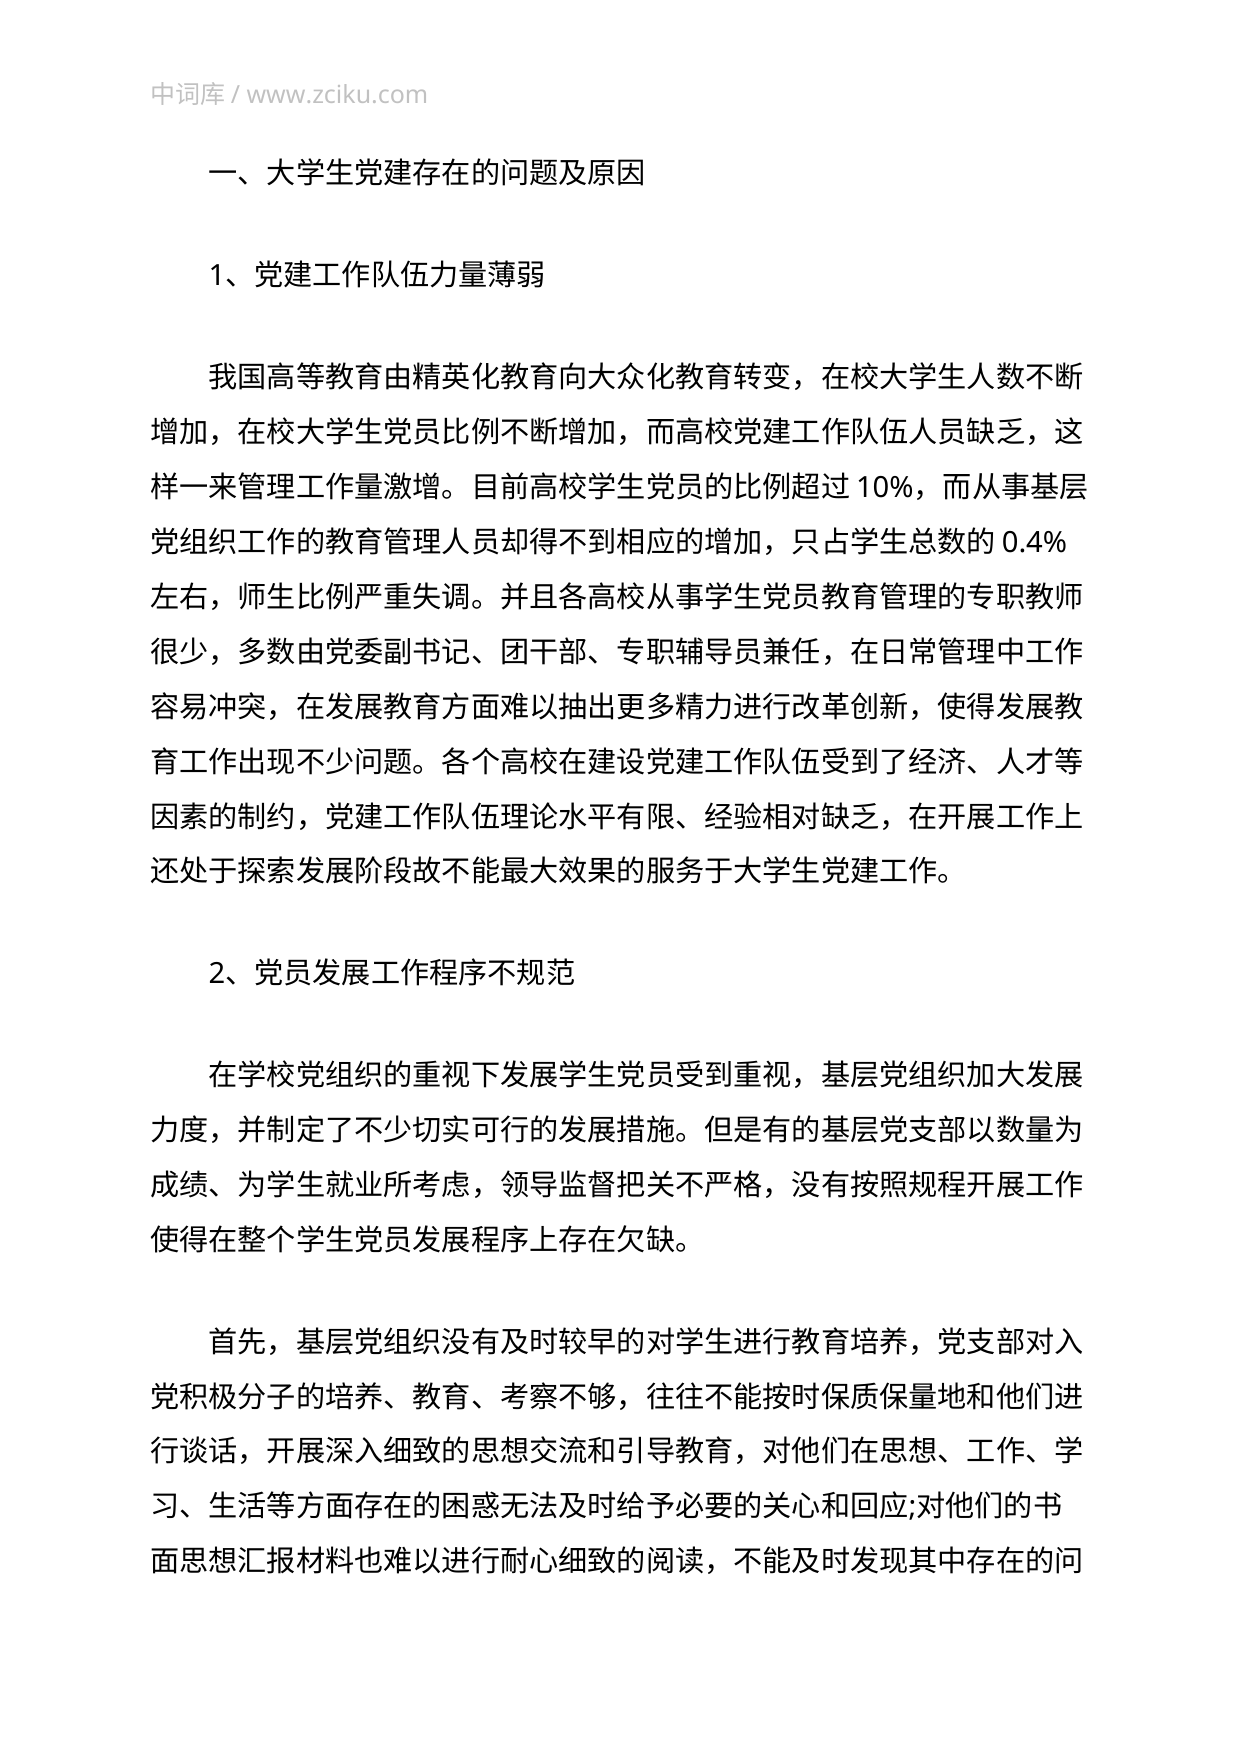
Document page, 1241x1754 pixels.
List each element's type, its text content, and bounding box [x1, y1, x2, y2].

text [150, 1318, 1090, 1580]
text 我国高等教育由精英化教育向大众化教育转变，在校大学生人数不断增加，在校大学生党员比例不断增加，而高校党建工作队伍人员缺乏，这样一来管理工作量激增。目前高校学生党员的比例超过10%，而从事基层党组织工作的教育管理人员却得不到相应的增加，只占学生总数的0.4%左右，师生比例严重失调。并且各高校从事学生党员教育管理的专职教师很少，多数由党委副书记、团干部、专职辅导员兼任，在日常管理中工作容易冲突，在发展教育方面难以抽出更多精力进行改革创新，使得发展教育工作出现不少问题。各个高校在建设党建工作队伍受到了经济、人才等因素的制约，党建工作队伍理论水平有限、经验相对缺乏，在开展工作上还处于探索发展阶段故不能最大效果的服务于大学生党建工作。 [150, 354, 1090, 890]
text 1、党建工作队伍力量薄弱 [150, 252, 1090, 294]
text 在学校党组织的重视下发展学生党员受到重视，基层党组织加大发展力度，并制定了不少切实可行的发展措施。但是有的基层党支部以数量为成绩、为学生就业所考虑，领导监督把关不严格，没有按照规程开展工作使得在整个学生党员发展程序上存在欠缺。 [150, 1052, 1090, 1259]
text 2、党员发展工作程序不规范 [150, 950, 1090, 992]
text 一、大学生党建存在的问题及原因 [150, 150, 1090, 192]
